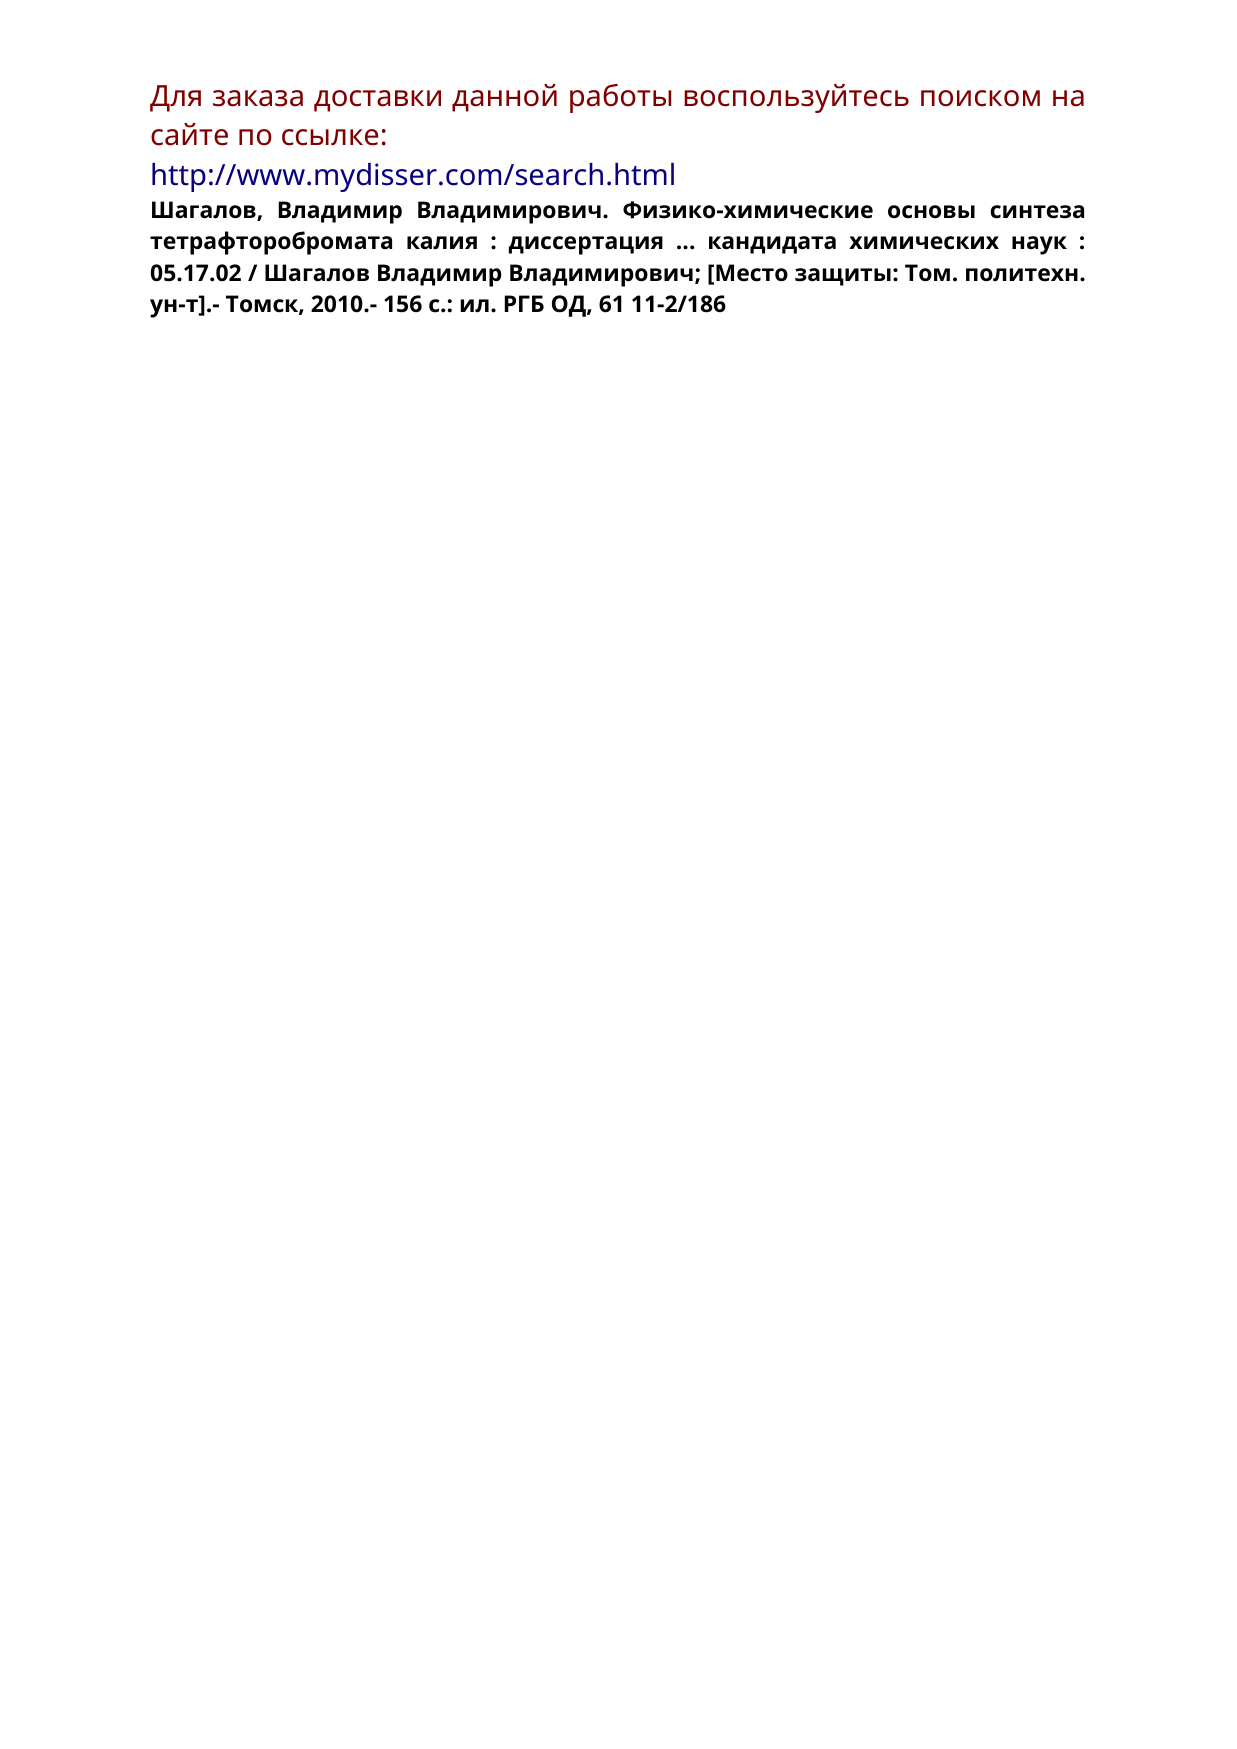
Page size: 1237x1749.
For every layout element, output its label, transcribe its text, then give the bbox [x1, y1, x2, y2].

text Шагалов, Владимир Владимирович. Физико-химические основы синтеза тетрафторобромата калия : диссертация ... кандидата химических наук : 05.17.02 / Шагалов Владимир Владимирович; [Место защиты: Том. политехн. ун-т].- Томск, 2010.- 156 с.: ил. РГБ ОД, 61 11-2/186 [150, 194, 1086, 319]
